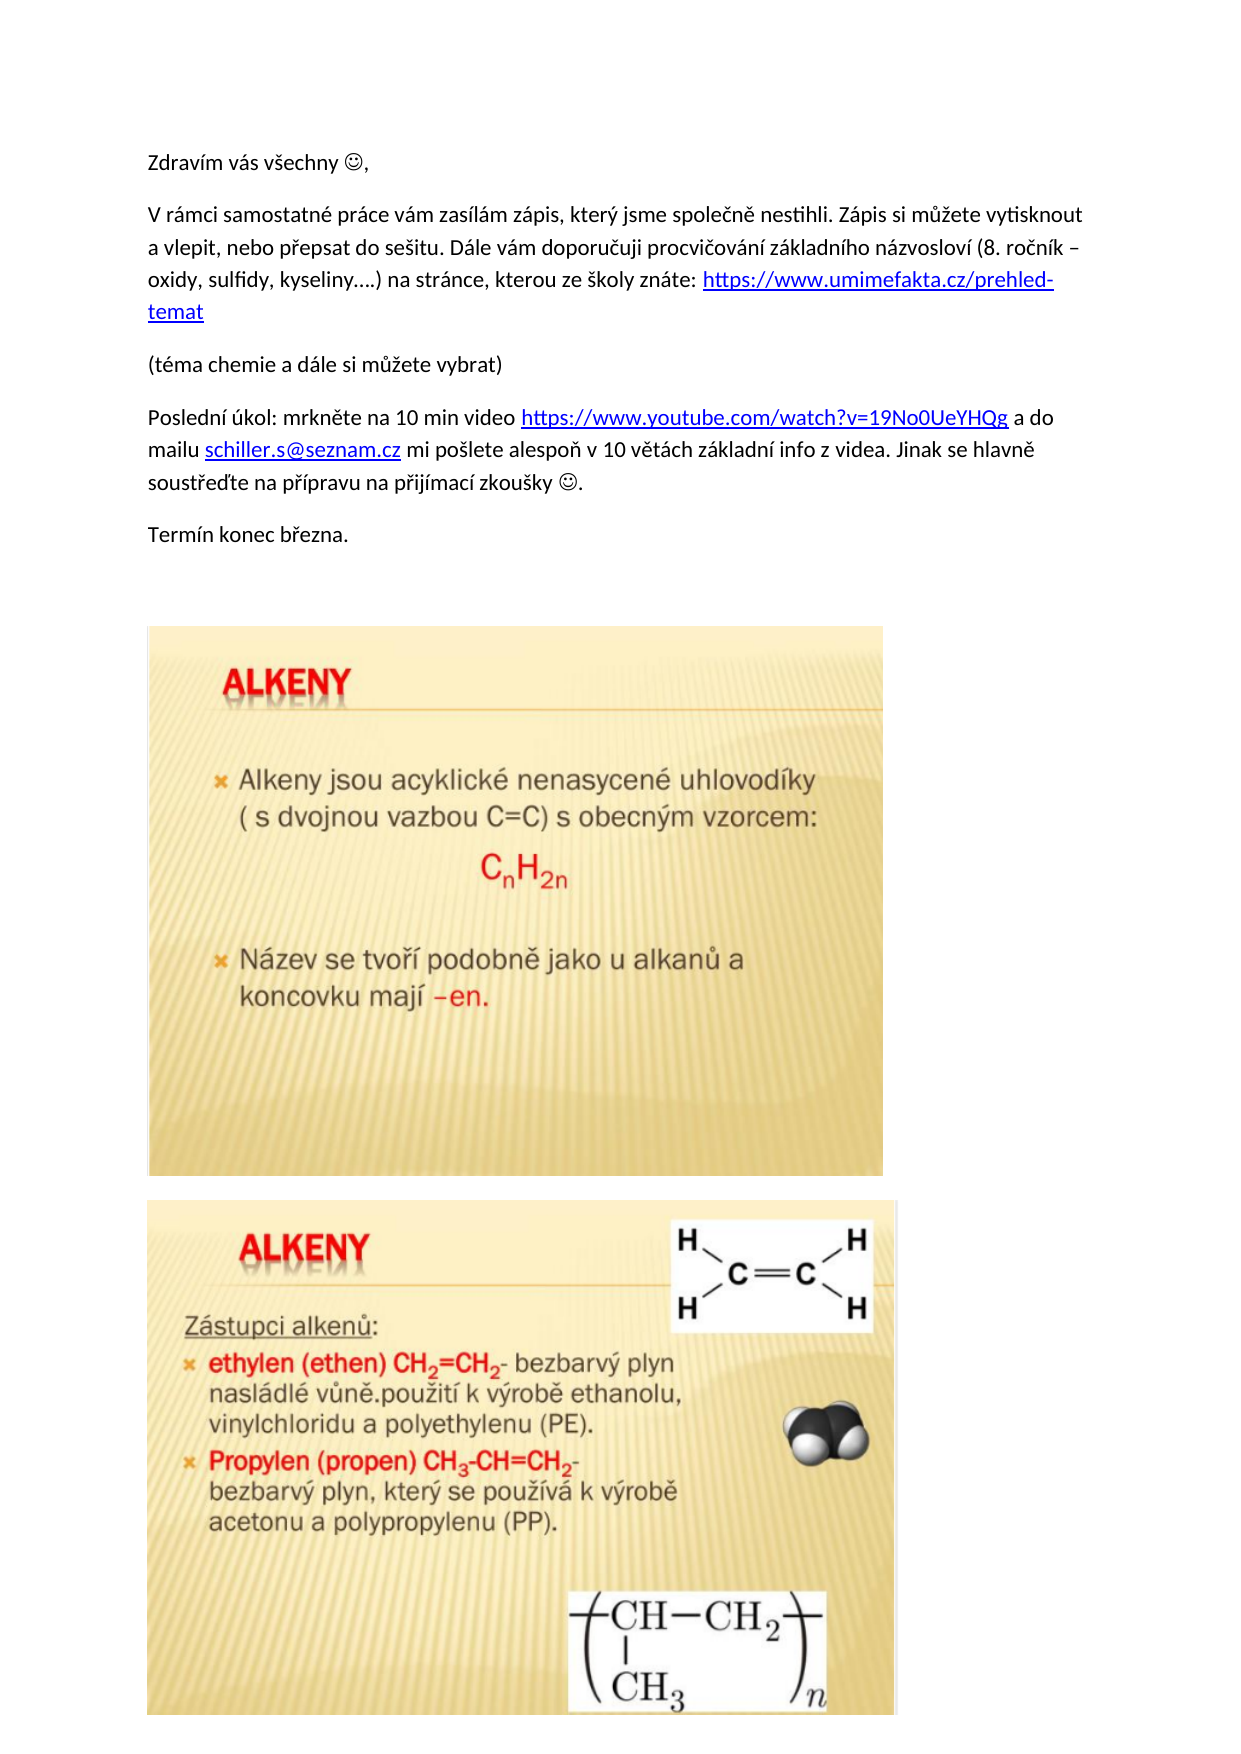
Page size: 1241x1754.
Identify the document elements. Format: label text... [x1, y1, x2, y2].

text V rámci samostatné práce vám zasílám zápis, který jsme společně nestihli. Zápis si můžete vytisknout a vlepit, nebo přepsat do sešitu. Dále vám doporučuji procvičování základního názvosloví (8. ročník – oxidy, sulfidy, kyseliny….) na stránce, kterou ze školy znáte: https://www.umimefakta.cz/prehled-temat [148, 201, 1093, 325]
text Zdravím vás všechny , [148, 148, 1093, 176]
picture [147, 626, 883, 1176]
text Poslední úkol: mrkněte na 10 min video https://www.youtube.com/watch?v=19No0UeYHQg a do mailu schiller.s@seznam.cz mi pošlete alespoň v 10 větách základní info z videa. Jinak se hlavně soustřeďte na přípravu na přijímací zkoušky . [148, 403, 1093, 496]
text (téma chemie a dále si můžete vybrat) [148, 350, 1093, 378]
text Termín konec března. [148, 521, 1093, 549]
picture [147, 1200, 899, 1715]
